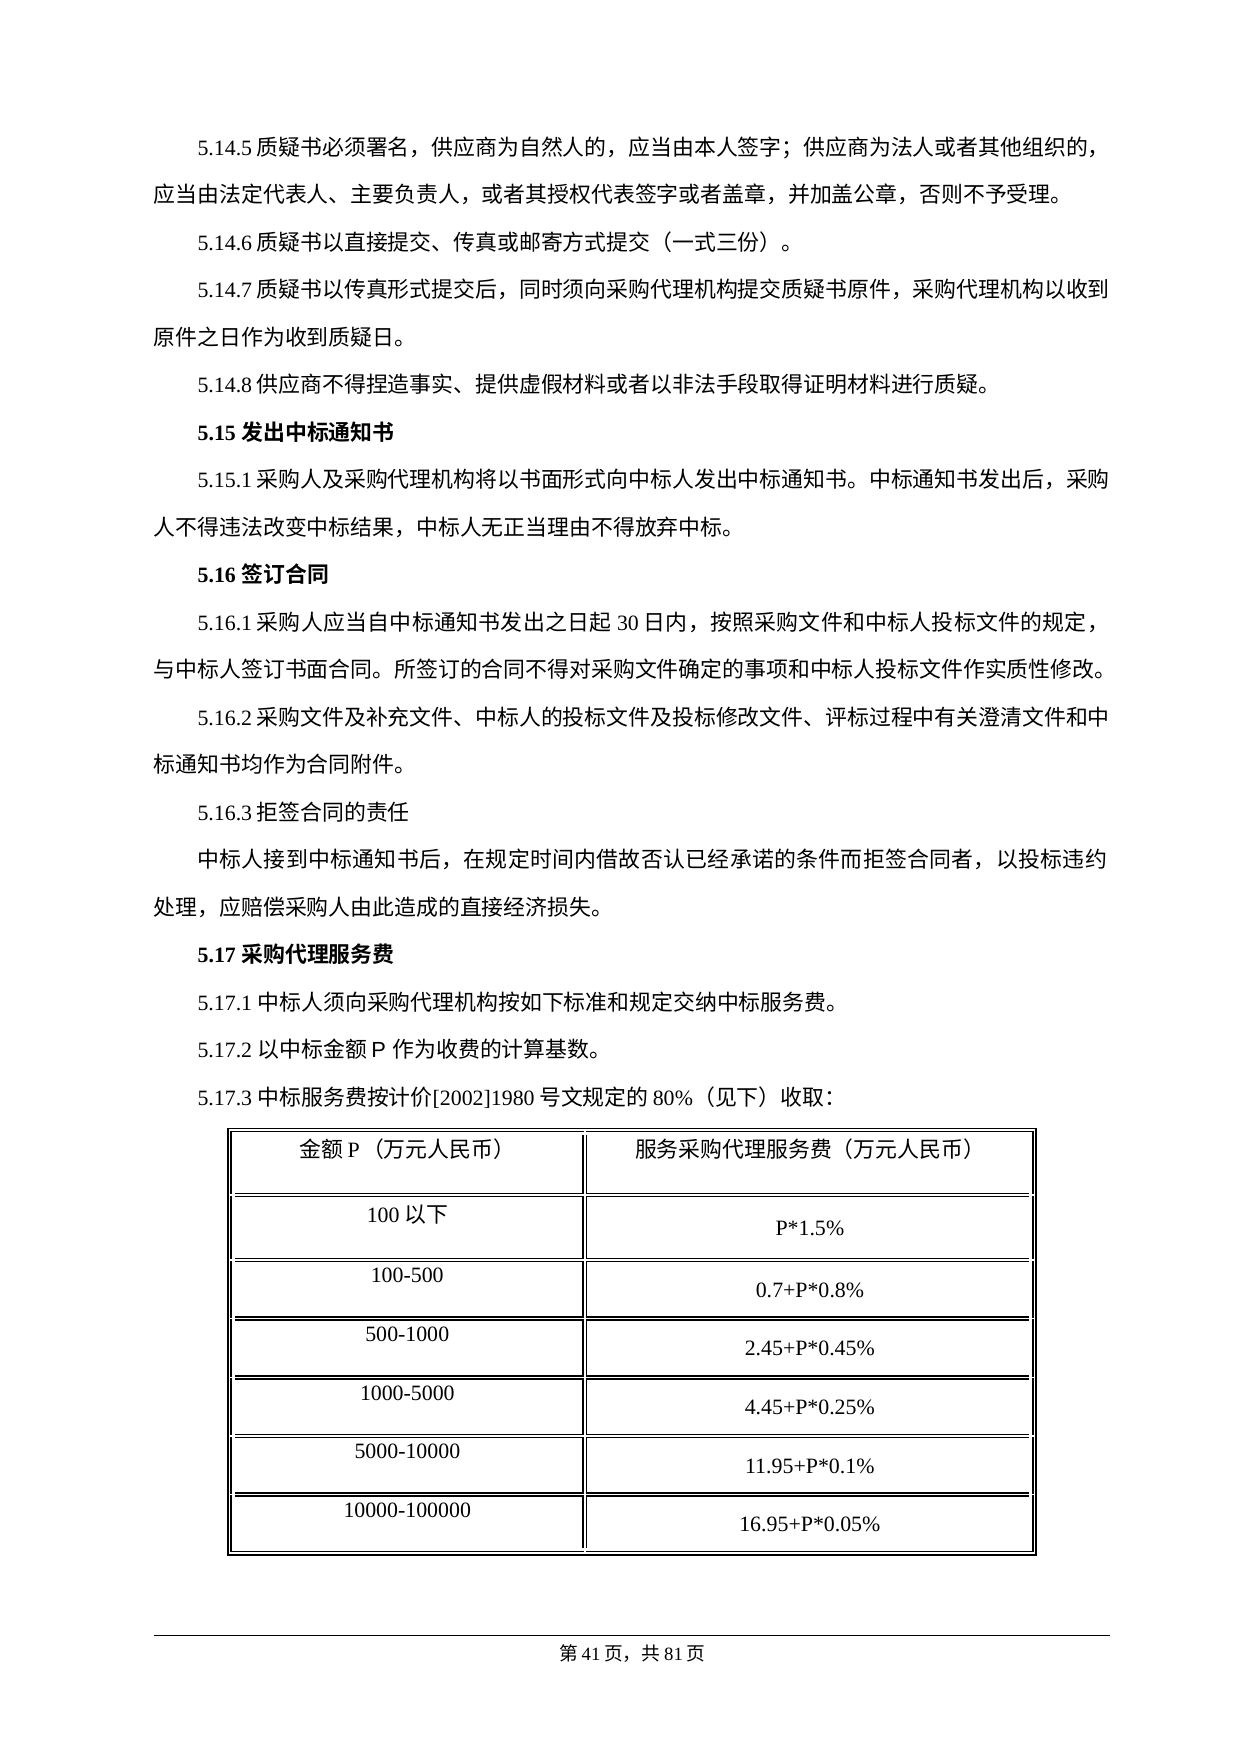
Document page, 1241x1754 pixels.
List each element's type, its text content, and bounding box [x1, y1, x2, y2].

text 5.16.1采购人应当自中标通知书发出之日起30日内，按照采购文件和中标人投标文件的规定，与中标人签订书面合同。所签订的合同不得对采购文件确定的事项和中标人投标文件作实质性修改。 [153, 605, 1110, 684]
table_cell 2.45+P*0.45% [585, 1316, 1034, 1375]
table_cell 5000-10000 [229, 1434, 585, 1492]
text 5.14.8供应商不得捏造事实、提供虚假材料或者以非法手段取得证明材料进行质疑。 [153, 367, 1110, 399]
text 中标人接到中标通知书后，在规定时间内借故否认已经承诺的条件而拒签合同者，以投标违约处理，应赔偿采购人由此造成的直接经济损失。 [153, 842, 1110, 922]
table_cell 500-1000 [229, 1316, 585, 1375]
table_header 服务采购代理服务费（万元人民币） [585, 1132, 1032, 1192]
subtitle 5.16 签订合同 [153, 557, 1110, 589]
table_header 金额P（万元人民币） [229, 1129, 585, 1192]
text 5.15.1采购人及采购代理机构将以书面形式向中标人发出中标通知书。中标通知书发出后，采购人不得违法改变中标结果，中标人无正当理由不得放弃中标。 [153, 462, 1110, 542]
table_cell 100-500 [229, 1258, 585, 1316]
text 5.17.3 中标服务费按计价[2002]1980号文规定的80%（见下）收取： [153, 1080, 1110, 1112]
table_cell 1000-5000 [229, 1375, 585, 1433]
table_cell 16.95+P*0.05% [585, 1492, 1034, 1551]
text 5.16.3拒签合同的责任 [153, 795, 1110, 827]
table_cell 10000-100000 [229, 1492, 585, 1551]
subtitle 5.17 采购代理服务费 [153, 937, 1110, 969]
table_cell 4.45+P*0.25% [585, 1375, 1034, 1433]
text 5.14.6质疑书以直接提交、传真或邮寄方式提交（一式三份）。 [153, 225, 1110, 257]
table_cell 11.95+P*0.1% [585, 1434, 1034, 1492]
text 5.14.7质疑书以传真形式提交后，同时须向采购代理机构提交质疑书原件，采购代理机构以收到原件之日作为收到质疑日。 [153, 272, 1110, 352]
text 5.14.5质疑书必须署名，供应商为自然人的，应当由本人签字；供应商为法人或者其他组织的，应当由法定代表人、主要负责人，或者其授权代表签字或者盖章，并加盖公章，否则不予受理。 [153, 130, 1110, 209]
table_cell P*1.5% [585, 1193, 1034, 1258]
text 5.17.1 中标人须向采购代理机构按如下标准和规定交纳中标服务费。 [153, 985, 1110, 1017]
table_cell 0.7+P*0.8% [585, 1258, 1034, 1316]
text 5.17.2 以中标金额P作为收费的计算基数。 [153, 1032, 1110, 1064]
subtitle 5.15 发出中标通知书 [153, 415, 1110, 447]
table_cell 100以下 [229, 1193, 585, 1258]
text 5.16.2采购文件及补充文件、中标人的投标文件及投标修改文件、评标过程中有关澄清文件和中标通知书均作为合同附件。 [153, 700, 1110, 779]
